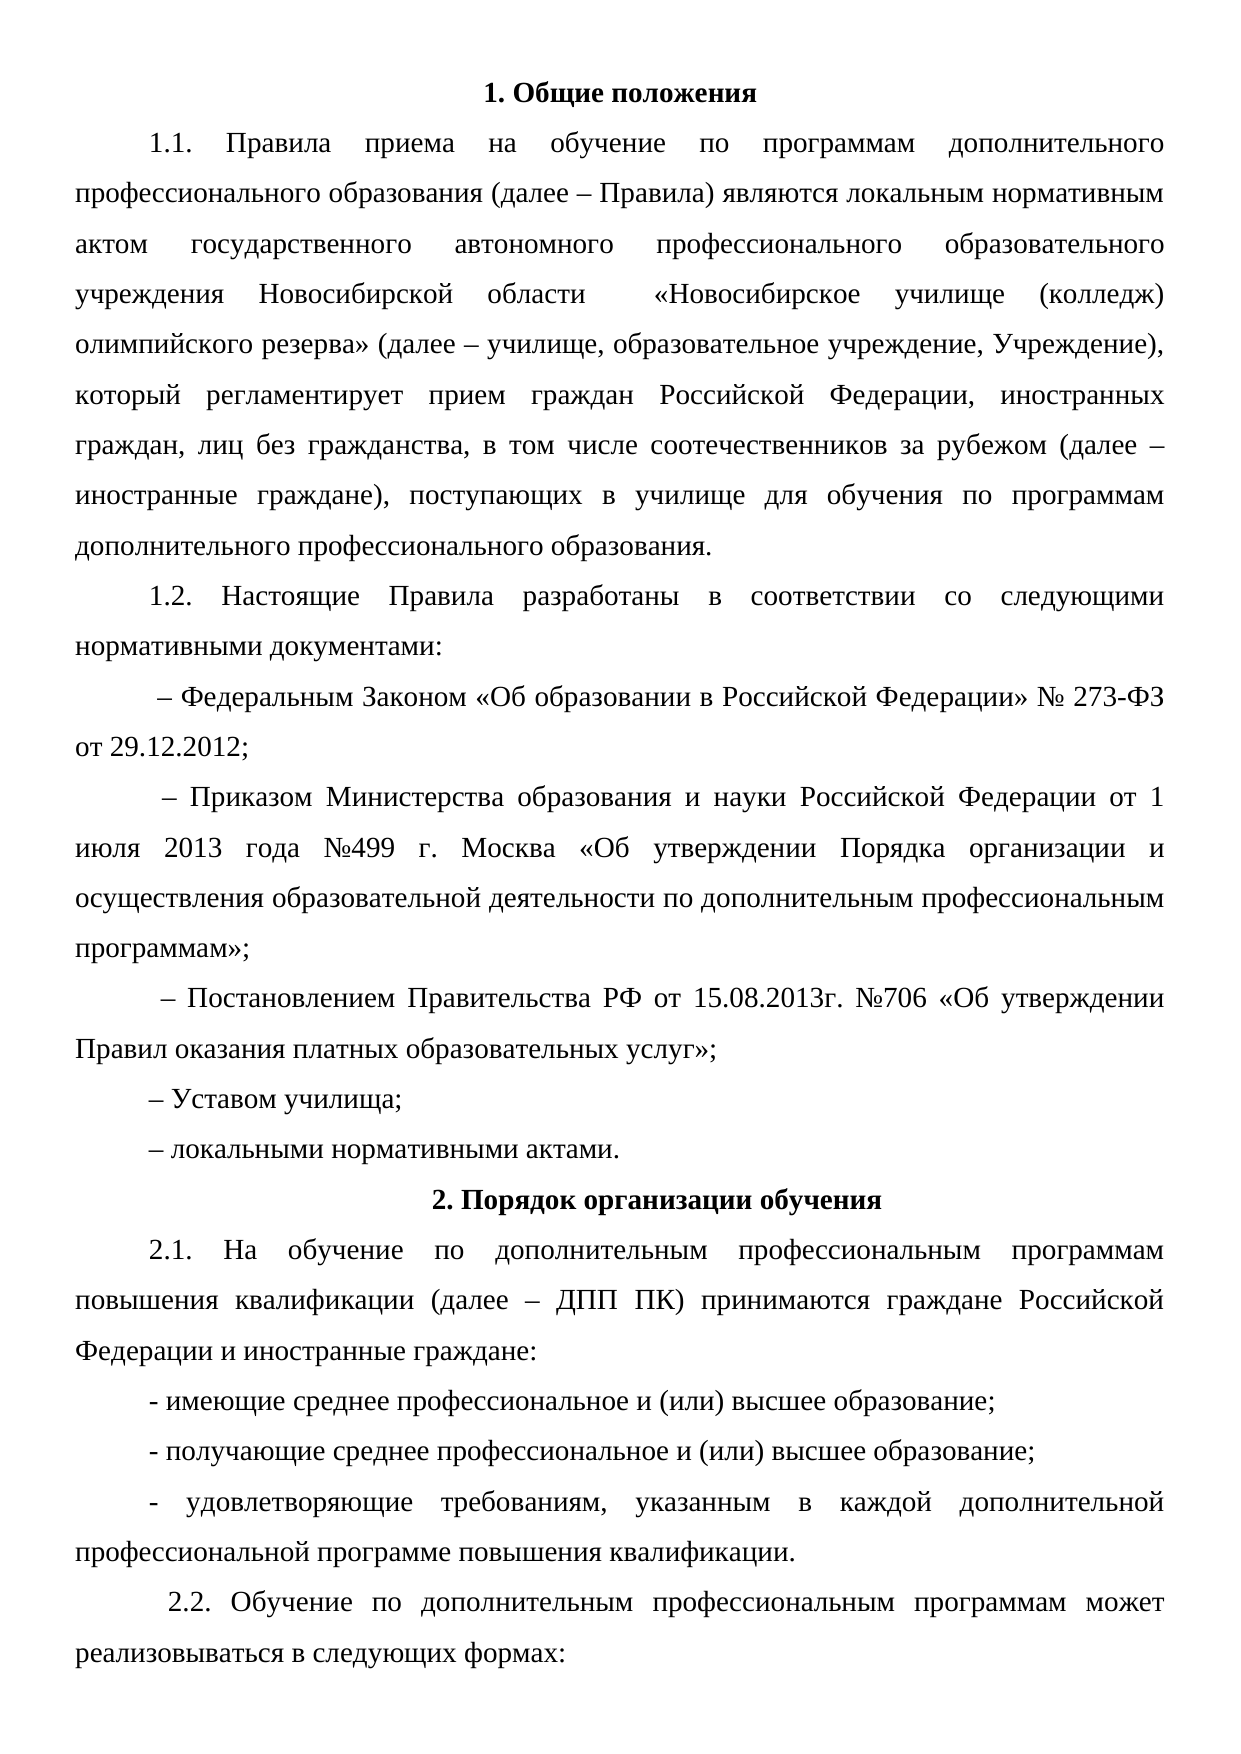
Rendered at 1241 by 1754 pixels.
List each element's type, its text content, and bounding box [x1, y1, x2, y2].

text – Уставом училища; [75, 1081, 1165, 1115]
text – Постановлением Правительства РФ от 15.08.2013г. №706 «Об утверждении Правил оказания платных образовательных услуг»; [75, 981, 1165, 1064]
text 2.1. На обучение по дополнительным профессиональным программам повышения квалификации (далее – ДПП ПК) принимаются граждане Российской Федерации и иностранные граждане: [75, 1232, 1165, 1366]
text – локальными нормативными актами. [75, 1132, 1165, 1165]
text 1. Общие положения [75, 75, 1165, 108]
text 1.2. Настоящие Правила разработаны в соответствии со следующими нормативными документами: [75, 578, 1165, 662]
text – Приказом Министерства образования и науки Российской Федерации от 1 июля 2013 года №499 г. Москва «Об утверждении Порядка организации и осуществления образовательной деятельности по дополнительным профессиональным программам»; [75, 779, 1165, 964]
text 1.1. Правила приема на обучение по программам дополнительного профессионального образования (далее – Правила) являются локальным нормативным актом государственного автономного профессионального образовательного учреждения Новосибирской области «Новосибирское училище (колледж) олимпийского резерва» (далее – училище, образовательное учреждение, Учреждение), который регламентирует прием граждан Российской Федерации, иностранных граждан, лиц без гражданства, в том числе соотечественников за рубежом (далее – иностранные граждане), поступающих в училище для обучения по программам дополнительного профессионального образования. [75, 125, 1165, 561]
text 2.2. Обучение по дополнительным профессиональным программам может реализовываться в следующих формах: [75, 1584, 1165, 1668]
text – Федеральным Законом «Об образовании в Российской Федерации» № 273-ФЗ от 29.12.2012; [75, 679, 1165, 763]
text - удовлетворяющие требованиям, указанным в каждой дополнительной профессиональной программе повышения квалификации. [75, 1484, 1165, 1568]
text - получающие среднее профессиональное и (или) высшее образование; [75, 1433, 1165, 1467]
text - имеющие среднее профессиональное и (или) высшее образование; [75, 1383, 1165, 1417]
text 2. Порядок организации обучения [75, 1182, 1165, 1215]
